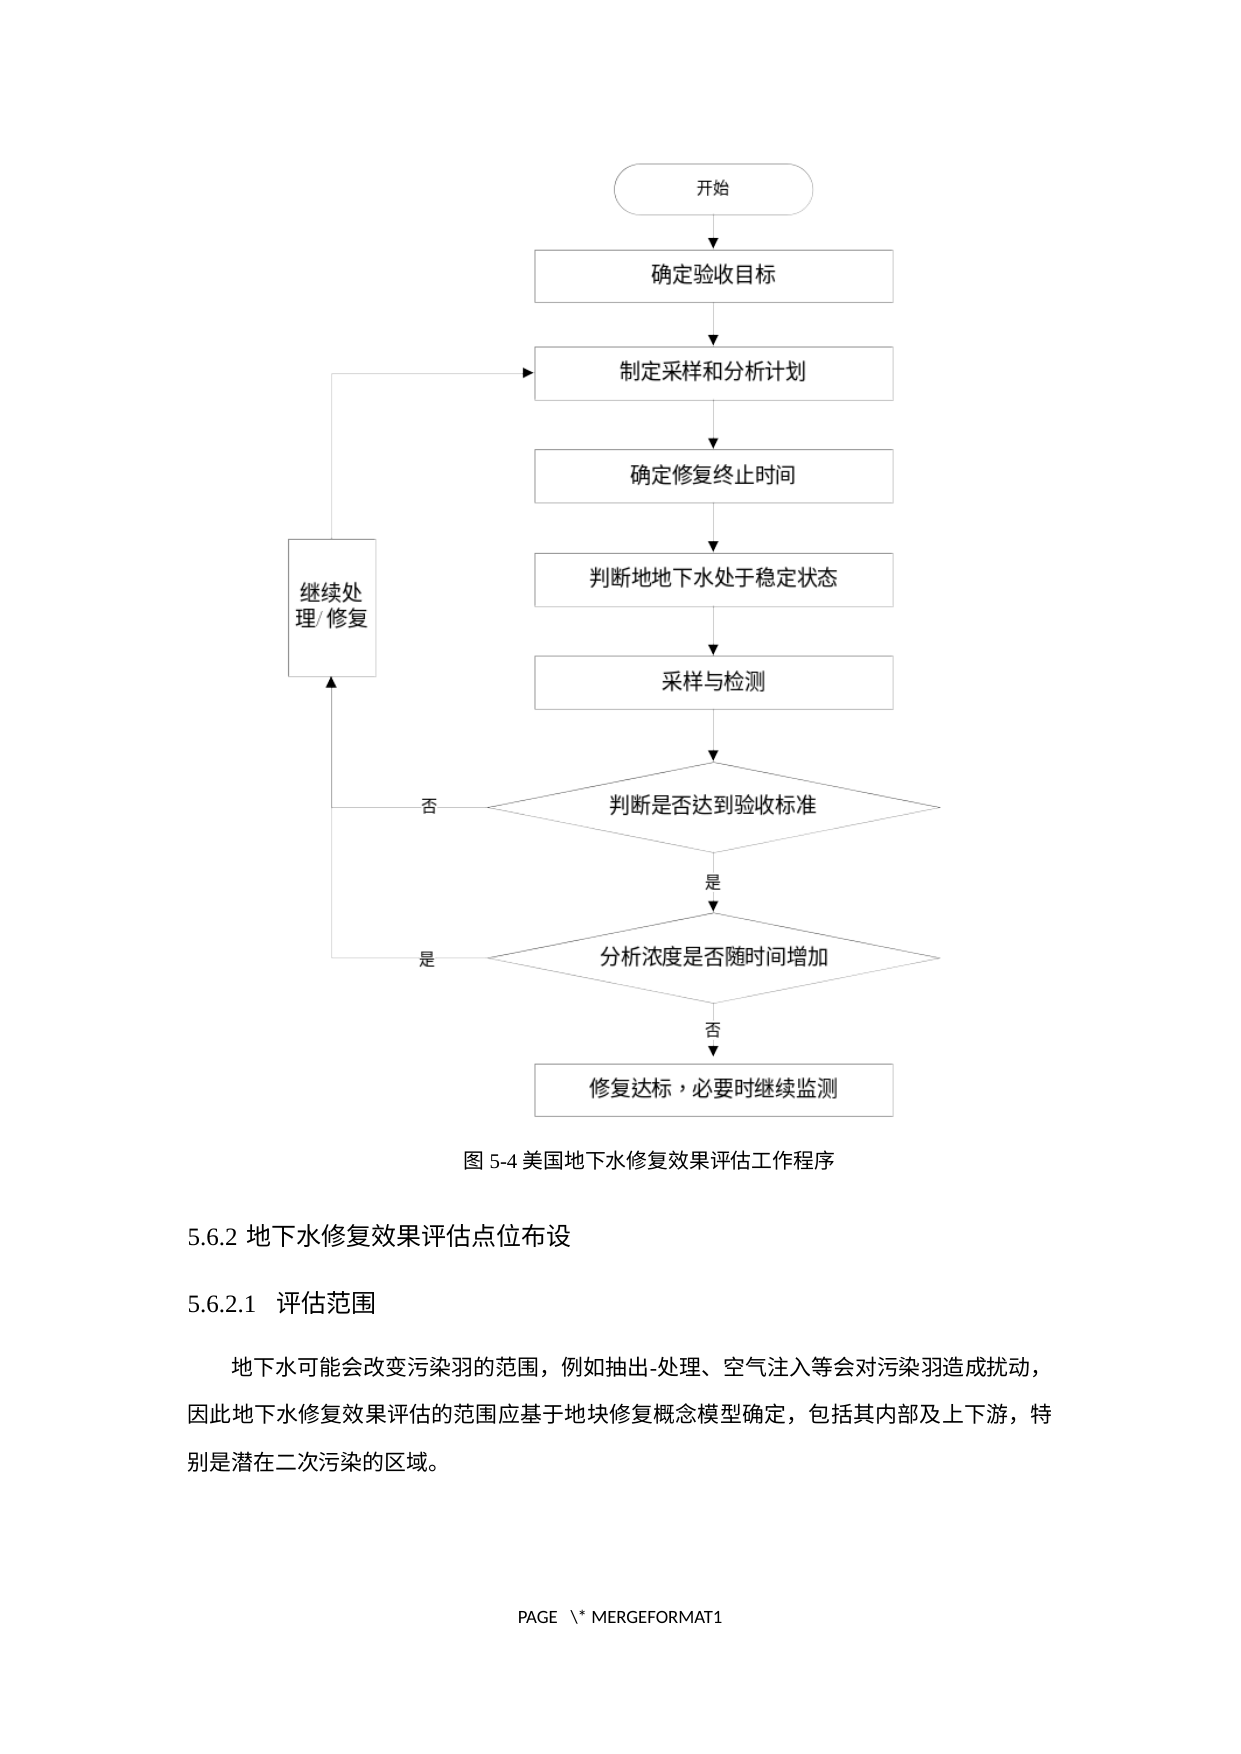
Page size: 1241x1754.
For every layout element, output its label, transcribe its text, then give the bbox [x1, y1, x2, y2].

text 地下水可能会改变污染羽的范围，例如抽出-处理、空气注入等会对污染羽造成扰动，因此地下水修复效果评估的范围应基于地块修复概念模型确定，包括其内部及上下游，特别是潜在二次污染的区域。 [187, 1350, 1053, 1477]
subtitle 评估范围 [187, 1283, 1053, 1319]
subtitle 地下水修复效果评估点位布设 [187, 1216, 1053, 1252]
text 图 5-4 美国地下水修复效果评估工作程序 [187, 1144, 1053, 1175]
